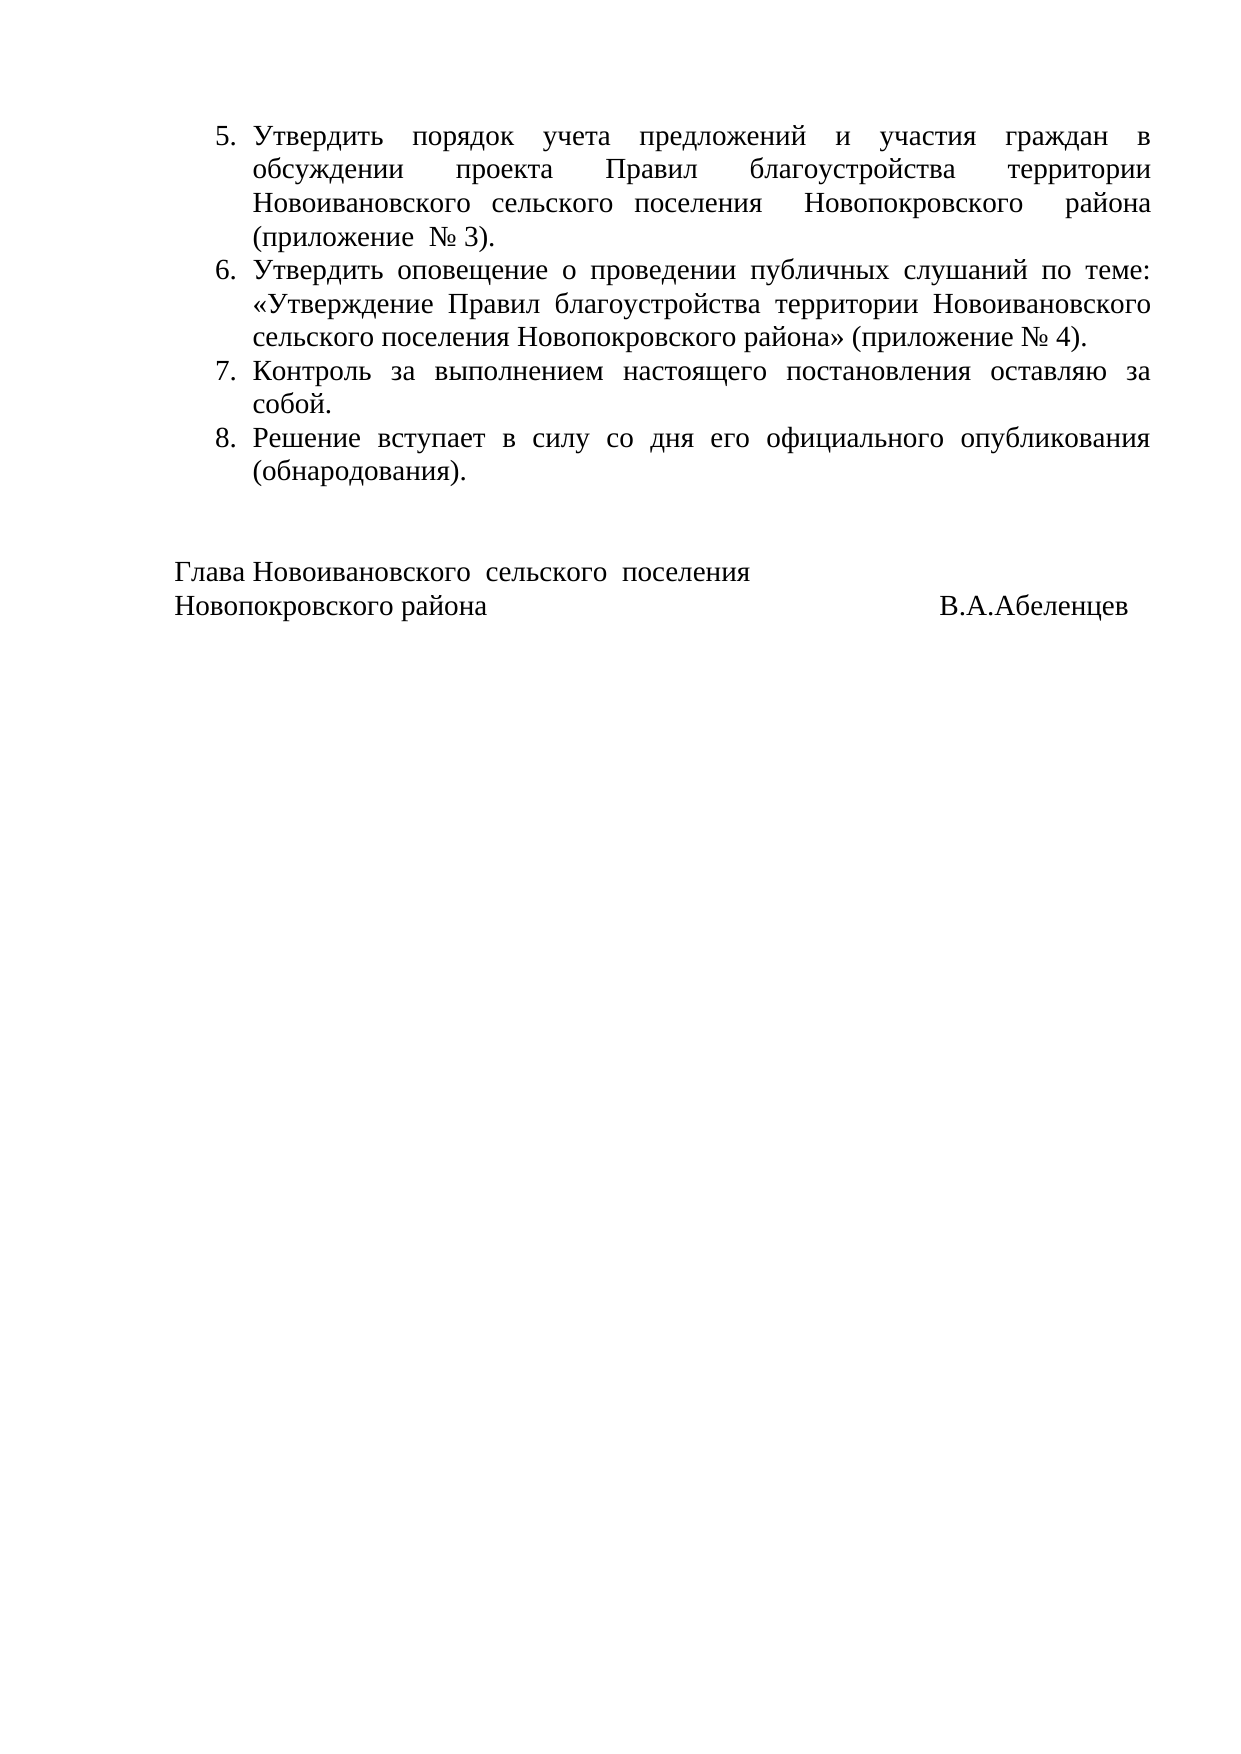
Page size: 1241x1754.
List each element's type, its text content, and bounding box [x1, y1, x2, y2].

text Глава Новоивановского сельского поселения [152, 554, 1135, 588]
list Решение вступает в силу со дня его официального опубликования (обнародования). [215, 420, 1152, 487]
list Контроль за выполнением настоящего постановления оставляю за собой. [215, 353, 1152, 420]
list Утвердить оповещение о проведении публичных слушаний по теме: «Утверждение Правил благоустройства территории Новоивановского сельского поселения Новопокровского района» (приложение № 4). [215, 252, 1152, 353]
text Новопокровского района В.А.Абеленцев [152, 588, 1135, 621]
list Утвердить порядок учета предложений и участия граждан в обсуждении проекта Правил благоустройства территории Новоивановского сельского поселения Новопокровского района (приложение № 3). [215, 118, 1152, 252]
